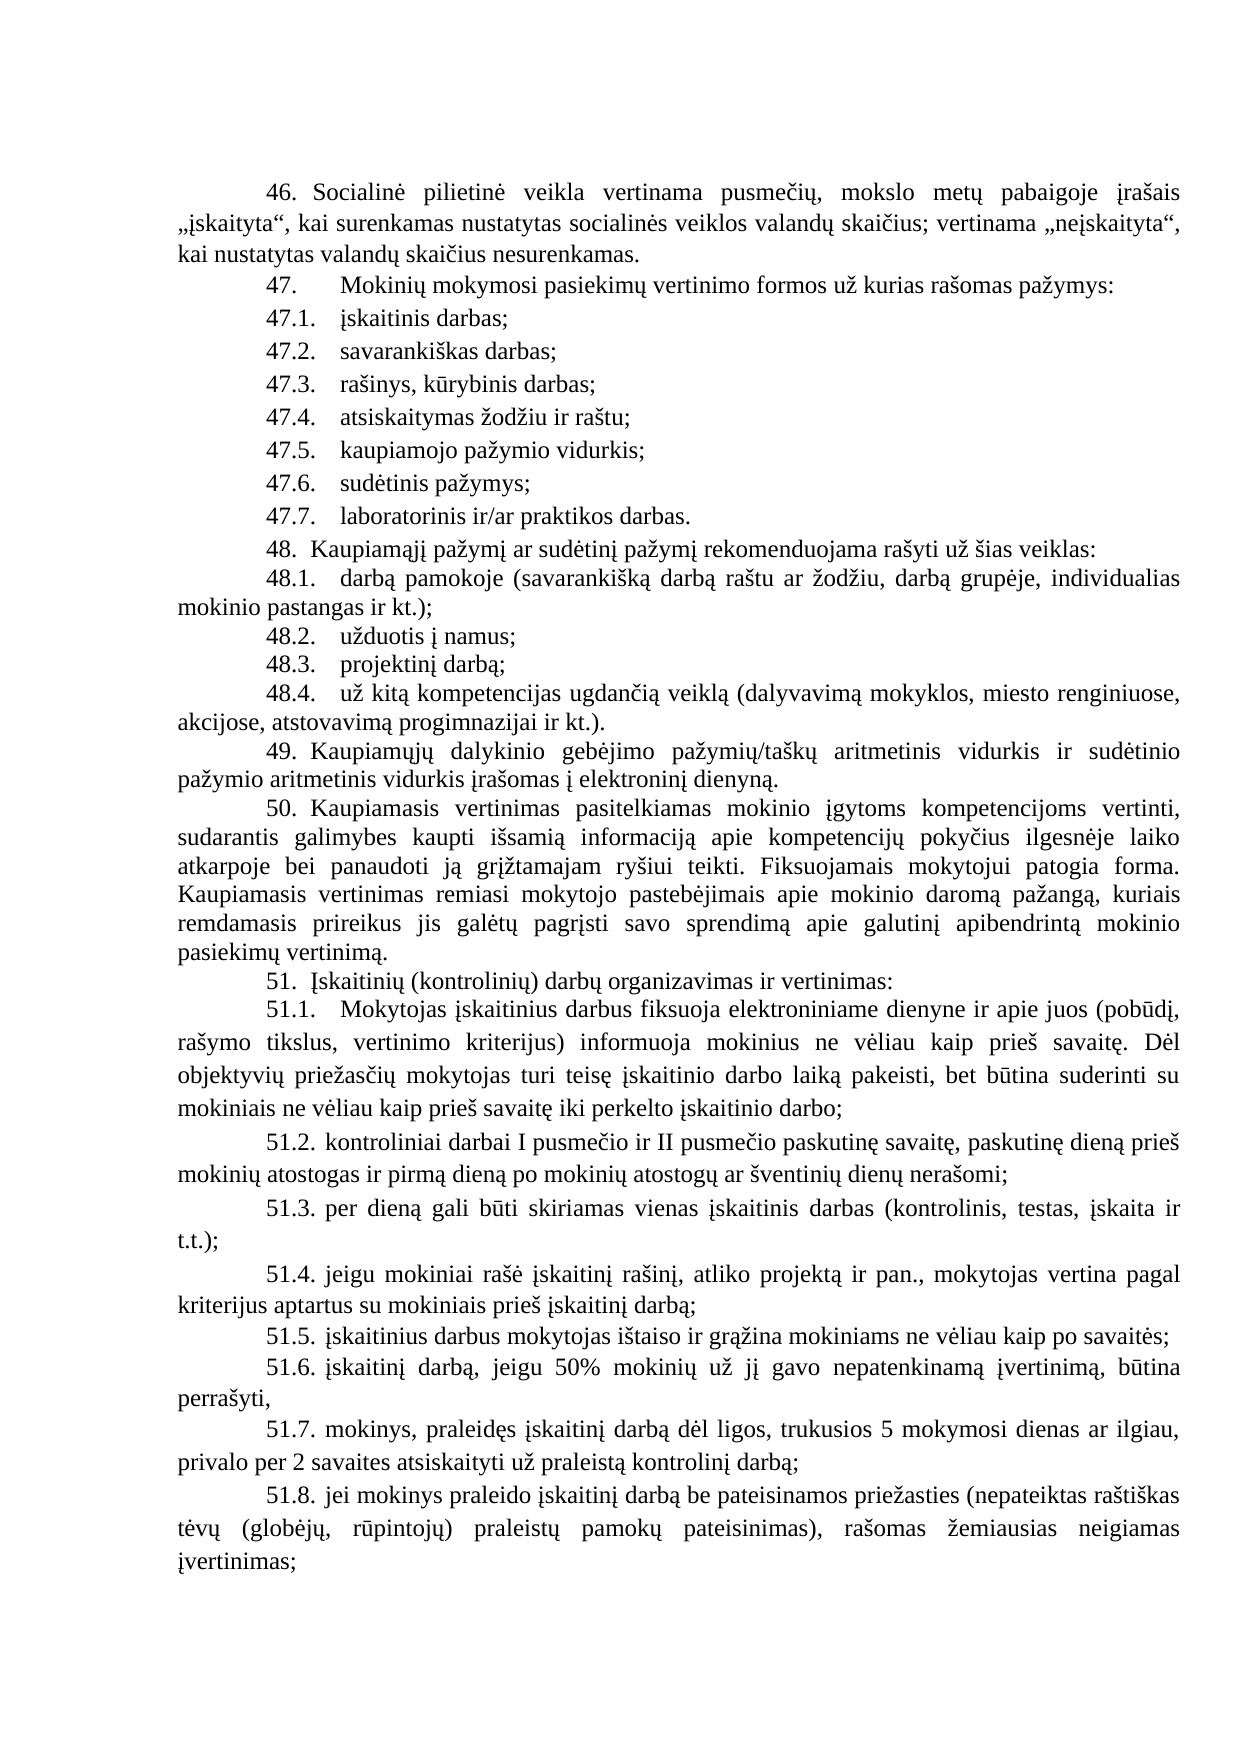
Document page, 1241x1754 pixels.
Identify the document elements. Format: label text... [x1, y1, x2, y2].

list per dieną gali būti skiriamas vienas įskaitinis darbas (kontrolinis, testas, įskaita ir t.t.); [177, 1193, 1181, 1254]
list Kaupiamąjį pažymį ar sudėtinį pažymį rekomenduojama rašyti už šias veiklas: [177, 534, 1181, 563]
list projektinį darbą; [177, 649, 1181, 678]
list sudėtinis pažymys; [177, 468, 1181, 497]
list laboratorinis ir/ar praktikos darbas. [177, 501, 1181, 530]
list Mokinių mokymosi pasiekimų vertinimo formos už kurias rašomas pažymys: [177, 270, 1181, 299]
list mokinys, praleidęs įskaitinį darbą dėl ligos, trukusios 5 mokymosi dienas ar ilgiau, privalo per 2 savaites atsiskaityti už praleistą kontrolinį darbą; [177, 1414, 1181, 1476]
list kaupiamojo pažymio vidurkis; [177, 435, 1181, 464]
list įskaitinis darbas; [177, 303, 1181, 332]
list Kaupiamųjų dalykinio gebėjimo pažymių/taškų aritmetinis vidurkis ir sudėtinio pažymio aritmetinis vidurkis įrašomas į elektroninį dienyną. [177, 736, 1181, 793]
list įskaitinį darbą, jeigu 50% mokinių už jį gavo nepatenkinamą įvertinimą, būtina perrašyti, [177, 1352, 1181, 1412]
list savarankiškas darbas; [177, 336, 1181, 365]
list jeigu mokiniai rašė įskaitinį rašinį, atliko projektą ir pan., mokytojas vertina pagal kriterijus aptartus su mokiniais prieš įskaitinį darbą; [177, 1259, 1181, 1318]
list atsiskaitymas žodžiu ir raštu; [177, 402, 1181, 431]
list darbą pamokoje (savarankišką darbą raštu ar žodžiu, darbą grupėje, individualias mokinio pastangas ir kt.); [177, 563, 1181, 621]
list kontroliniai darbai I pusmečio ir II pusmečio paskutinę savaitę, paskutinę dieną prieš mokinių atostogas ir pirmą dieną po mokinių atostogų ar šventinių dienų nerašomi; [177, 1127, 1181, 1188]
list rašinys, kūrybinis darbas; [177, 369, 1181, 398]
list už kitą kompetencijas ugdančią veiklą (dalyvavimą mokyklos, miesto renginiuose, akcijose, atstovavimą progimnazijai ir kt.). [177, 678, 1181, 736]
list Socialinė pilietinė veikla vertinama pusmečių, mokslo metų pabaigoje įrašais „įskaityta“, kai surenkamas nustatytas socialinės veiklos valandų skaičius; vertinama „neįskaityta“, kai nustatytas valandų skaičius nesurenkamas. [177, 177, 1181, 268]
list Įskaitinių (kontrolinių) darbų organizavimas ir vertinimas: [266, 966, 1181, 994]
list įskaitinius darbus mokytojas ištaiso ir grąžina mokiniams ne vėliau kaip po savaitės; [177, 1321, 1181, 1349]
list jei mokinys praleido įskaitinį darbą be pateisinamos priežasties (nepateiktas raštiškas tėvų (globėjų, rūpintojų) praleistų pamokų pateisinimas), rašomas žemiausias neigiamas įvertinimas; [177, 1480, 1181, 1575]
list užduotis į namus; [177, 621, 1181, 649]
list Kaupiamasis vertinimas pasitelkiamas mokinio įgytoms kompetencijoms vertinti, sudarantis galimybes kaupti išsamią informaciją apie kompetencijų pokyčius ilgesnėje laiko atkarpoje bei panaudoti ją grįžtamajam ryšiui teikti. Fiksuojamais mokytojui patogia forma. Kaupiamasis vertinimas remiasi mokytojo pastebėjimais apie mokinio daromą pažangą, kuriais remdamasis prireikus jis galėtų pagrįsti savo sprendimą apie galutinį apibendrintą mokinio pasiekimų vertinimą. [177, 793, 1181, 966]
list Mokytojas įskaitinius darbus fiksuoja elektroniniame dienyne ir apie juos (pobūdį, rašymo tikslus, vertinimo kriterijus) informuoja mokinius ne vėliau kaip prieš savaitę. Dėl objektyvių priežasčių mokytojas turi teisę įskaitinio darbo laiką pakeisti, bet būtina suderinti su mokiniais ne vėliau kaip prieš savaitę iki perkelto įskaitinio darbo; [177, 994, 1181, 1122]
